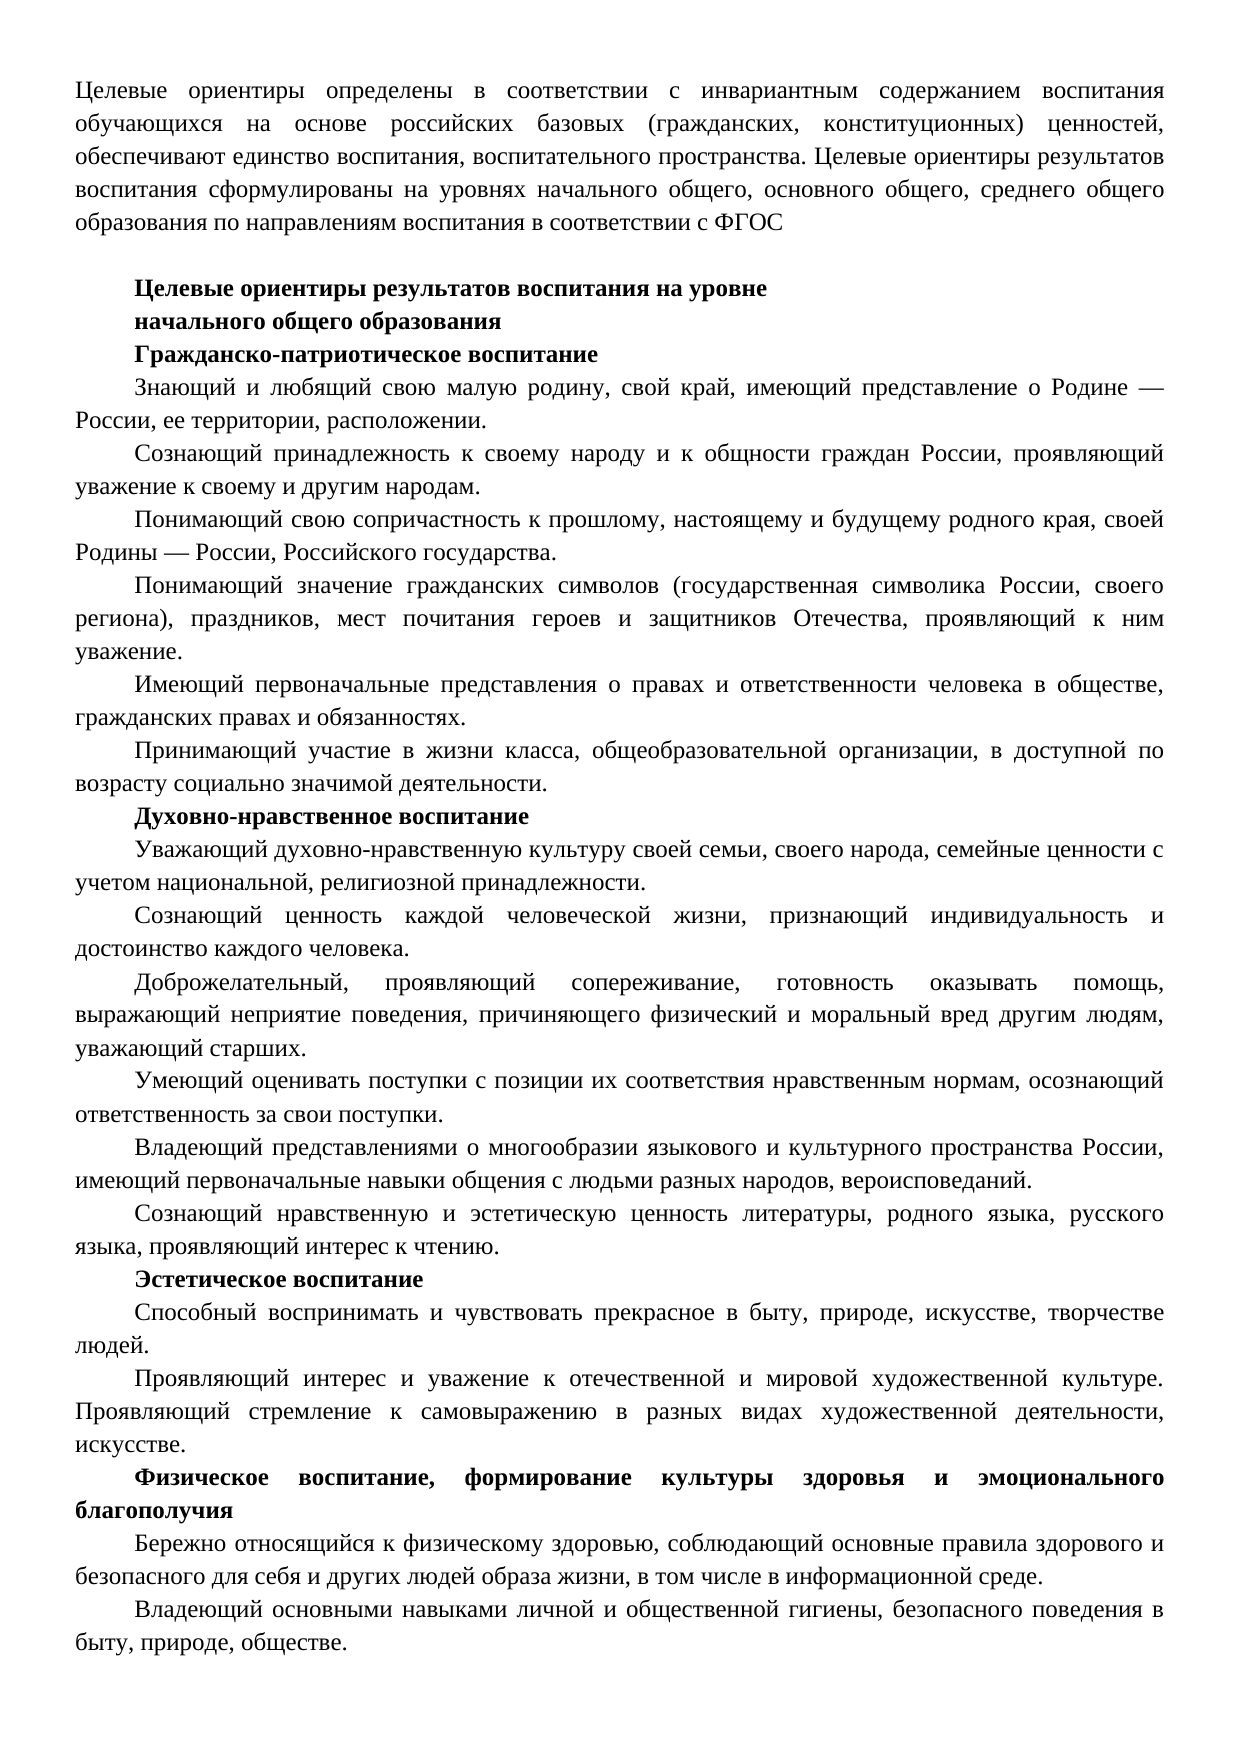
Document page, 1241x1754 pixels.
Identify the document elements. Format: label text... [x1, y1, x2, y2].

text Понимающий значение гражданских символов (государственная символика России, своего региона), праздников, мест почитания героев и защитников Отечества, проявляющий к ним уважение. [75, 570, 1165, 665]
text Понимающий свою сопричастность к прошлому, настоящему и будущему родного края, своей Родины — России, Российского государства. [75, 504, 1165, 566]
text Сознающий принадлежность к своему народу и к общности граждан России, проявляющий уважение к своему и другим народам. [75, 438, 1165, 500]
text Духовно-нравственное воспитание [75, 801, 1165, 830]
text Знающий и любящий свою малую родину, свой край, имеющий представление о Родине — России, ее территории, расположении. [75, 372, 1165, 434]
text Принимающий участие в жизни класса, общеобразовательной организации, в доступной по возрасту социально значимой деятельности. [75, 735, 1165, 797]
text Сознающий ценность каждой человеческой жизни, признающий индивидуальность и достоинство каждого человека. [75, 901, 1165, 962]
text Физическое воспитание, формирование культуры здоровья и эмоционального благополучия [75, 1462, 1165, 1524]
text Гражданско-патриотическое воспитание [75, 339, 1165, 368]
text Целевые ориентиры определены в соответствии с инвариантным содержанием воспитания обучающихся на основе российских базовых (гражданских, конституционных) ценностей, обеспечивают единство воспитания, воспитательного пространства. Целевые ориентиры результатов воспитания сформулированы на уровнях начального общего, основного общего, среднего общего образования по направлениям воспитания в соответствии с ФГОС [75, 75, 1165, 236]
text Владеющий представлениями о многообразии языкового и культурного пространства России, имеющий первоначальные навыки общения с людьми разных народов, вероисповеданий. [75, 1132, 1165, 1193]
text начального общего образования [75, 306, 1165, 335]
text Бережно относящийся к физическому здоровью, соблюдающий основные правила здорового и безопасного для себя и других людей образа жизни, в том числе в информационной среде. [75, 1528, 1165, 1590]
text Проявляющий интерес и уважение к отечественной и мировой художественной культуре. Проявляющий стремление к самовыражению в разных видах художественной деятельности, искусстве. [75, 1363, 1165, 1458]
text Имеющий первоначальные представления о правах и ответственности человека в обществе, гражданских правах и обязанностях. [75, 669, 1165, 731]
text Умеющий оценивать поступки с позиции их соответствия нравственным нормам, осознающий ответственность за свои поступки. [75, 1066, 1165, 1127]
text Способный воспринимать и чувствовать прекрасное в быту, природе, искусстве, творчестве людей. [75, 1297, 1165, 1358]
text Целевые ориентиры результатов воспитания на уровне [75, 273, 1165, 302]
text Сознающий нравственную и эстетическую ценность литературы, родного языка, русского языка, проявляющий интерес к чтению. [75, 1198, 1165, 1259]
text Уважающий духовно-нравственную культуру своей семьи, своего народа, семейные ценности с учетом национальной, религиозной принадлежности. [75, 834, 1165, 896]
text Доброжелательный, проявляющий сопереживание, готовность оказывать помощь, выражающий неприятие поведения, причиняющего физический и моральный вред другим людям, уважающий старших. [75, 967, 1165, 1061]
text Владеющий основными навыками личной и общественной гигиены, безопасного поведения в быту, природе, обществе. [75, 1594, 1165, 1656]
text Эстетическое воспитание [75, 1264, 1165, 1292]
